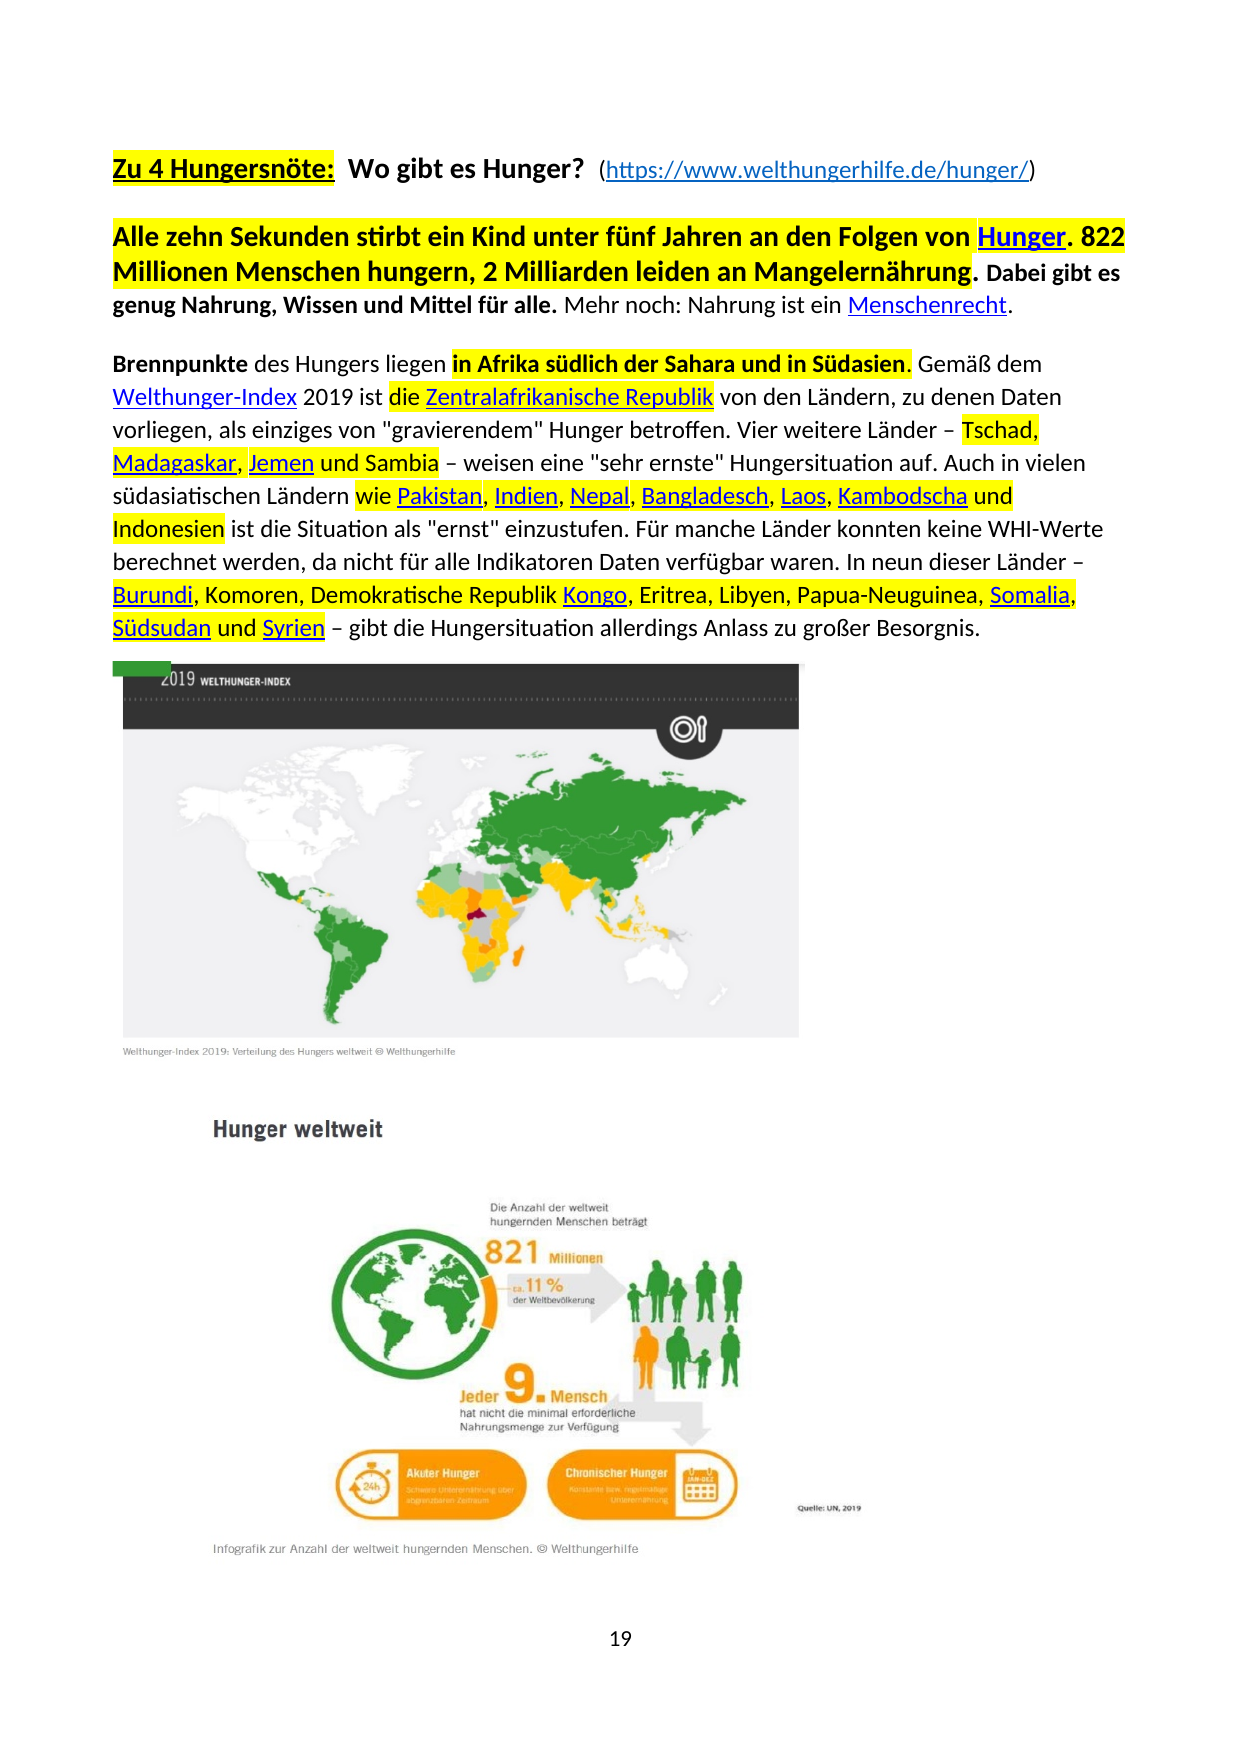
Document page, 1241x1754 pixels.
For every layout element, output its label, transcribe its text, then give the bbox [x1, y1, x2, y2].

text Zu 4 Hungersnöte: Wo gibt es Hunger? (https://www.welthungerhilfe.de/hunger/) [334, 150, 1128, 186]
picture [112, 661, 805, 1069]
picture [112, 1100, 894, 1565]
text Brennpunkte des Hungers liegen in Afrika südlich der Sahara und in Südasien. Gemäß dem Welthunger-Index 2019 ist die Zentralafrikanische Republik von den Ländern, zu denen Daten vorliegen, als einziges von "gravierendem" Hunger betroffen. Vier weitere Länder – Tschad, Madagaskar, Jemen und Sambia – weisen eine "sehr ernste" Hungersituation auf. Auch in vielen südasiatischen Ländern wie Pakistan, Indien, Nepal, Bangladesch, Laos, Kambodscha und Indonesien ist die Situation als "ernst" einzustufen. Für manche Länder konnten keine WHI-Werte berechnet werden, da nicht für alle Indikatoren Daten verfügbar waren. In neun dieser Länder – Burundi, Komoren, Demokratische Republik Kongo, Eritrea, Libyen, Papua-Neuguinea, Somalia, Südsudan und Syrien – gibt die Hungersituation allerdings Anlass zu großer Besorgnis. [112, 348, 1128, 642]
text Alle zehn Sekunden stirbt ein Kind unter fünf Jahren an den Folgen von Hunger. 822 Millionen Menschen hungern, 2 Milliarden leiden an Mangelernährung. Dabei gibt es genug Nahrung, Wissen und Mittel für alle. Mehr noch: Nahrung ist ein Menschenrecht. [112, 218, 1128, 319]
